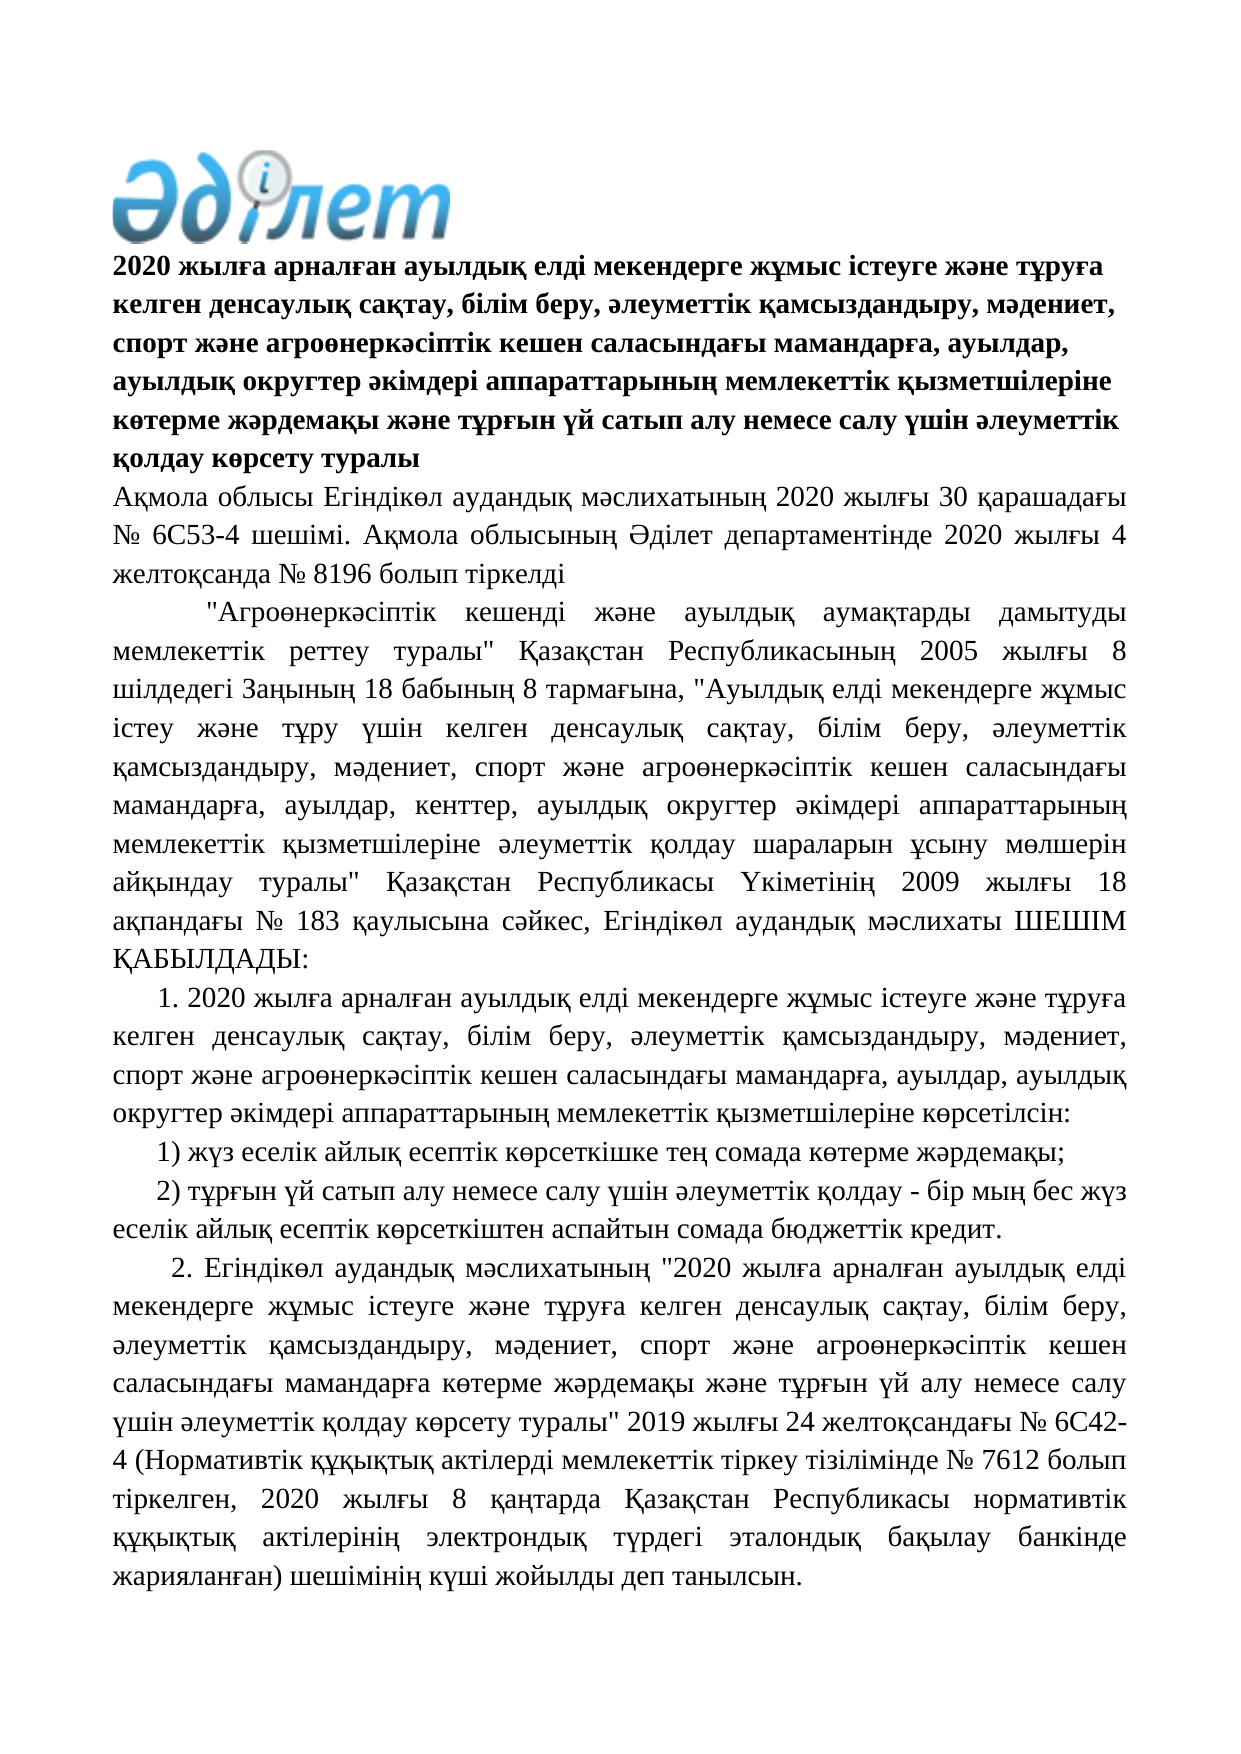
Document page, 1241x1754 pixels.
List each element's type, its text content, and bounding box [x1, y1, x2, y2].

text Ақмола облысы Егіндікөл аудандық мәслихатының 2020 жылғы 30 қарашадағы № 6С53-4 шешімі. Ақмола облысының Әділет департаментінде 2020 жылғы 4 желтоқсанда № 8196 болып тіркелді [112, 479, 1128, 589]
text "Агроөнеркәсіптік кешенді және ауылдық аумақтарды дамытуды мемлекеттік реттеу туралы" Қазақстан Республикасының 2005 жылғы 8 шілдедегі Заңының 18 бабының 8 тармағына, "Ауылдық елді мекендерге жұмыс істеу және тұру үшін келген денсаулық сақтау, білім беру, әлеуметтік қамсыздандыру, мәдениет, спорт және агроөнеркәсіптік кешен саласындағы мамандарға, ауылдар, кенттер, ауылдық округтер әкімдері аппараттарының мемлекеттік қызметшілеріне әлеуметтік қолдау шараларын ұсыну мөлшерін айқындау туралы" Қазақстан Республикасы Үкіметінің 2009 жылғы 18 ақпандағы № 183 қаулысына сәйкес, Егіндікөл аудандық мәслихаты ШЕШІМ ҚАБЫЛДАДЫ: [112, 594, 1128, 975]
picture [112, 150, 451, 244]
text 1) жүз еселік айлық есептік көрсеткішке тең сомада көтерме жәрдемақы; [112, 1134, 1128, 1168]
text 2) тұрғын үй сатып алу немесе салу үшін әлеуметтік қолдау - бір мың бес жүз еселік айлық есептік көрсеткіштен аспайтын сомада бюджеттік кредит. [112, 1173, 1128, 1245]
text 1. 2020 жылға арналған ауылдық елді мекендерге жұмыс iстеуге және тұруға келген денсаулық сақтау, бiлiм беру, әлеуметтiк қамсыздандыру, мәдениет, спорт және агроөнеркәсіптік кешен саласындағы мамандарға, ауылдар, ауылдық округтер әкімдері аппараттарының мемлекеттік қызметшілеріне көрсетілсін: [112, 980, 1128, 1129]
text 2. Егіндікөл аудандық мәслихатының "2020 жылға арналған ауылдық елдi мекендерге жұмыс iстеуге және тұруға келген денсаулық сақтау, бiлiм беру, әлеуметтiк қамсыздандыру, мәдениет, спорт және агроөнеркәсіптік кешен саласындағы мамандарға көтерме жәрдемақы және тұрғын үй алу немесе салу үшін әлеуметтiк қолдау көрсету туралы" 2019 жылғы 24 желтоқсандағы № 6С42-4 (Нормативтік құқықтық актілерді мемлекеттік тіркеу тізілімінде № 7612 болып тіркелген, 2020 жылғы 8 қаңтарда Қазақстан Республикасы нормативтiк құқықтық актiлерiнiң электрондық түрдегі эталондық бақылау банкiнде жарияланған) шешімінің күші жойылды деп танылсын. [112, 1250, 1128, 1592]
text 2020 жылға арналған ауылдық елді мекендерге жұмыс iстеуге және тұруға келген денсаулық сақтау, бiлiм беру, әлеуметтiк қамсыздандыру, мәдениет, спорт және агроөнеркәсіптік кешен саласындағы мамандарға, ауылдар, ауылдық округтер әкімдері аппараттарының мемлекеттік қызметшілеріне көтерме жәрдемақы және тұрғын үй сатып алу немесе салу үшін әлеуметтік қолдау көрсету туралы [112, 248, 1128, 474]
